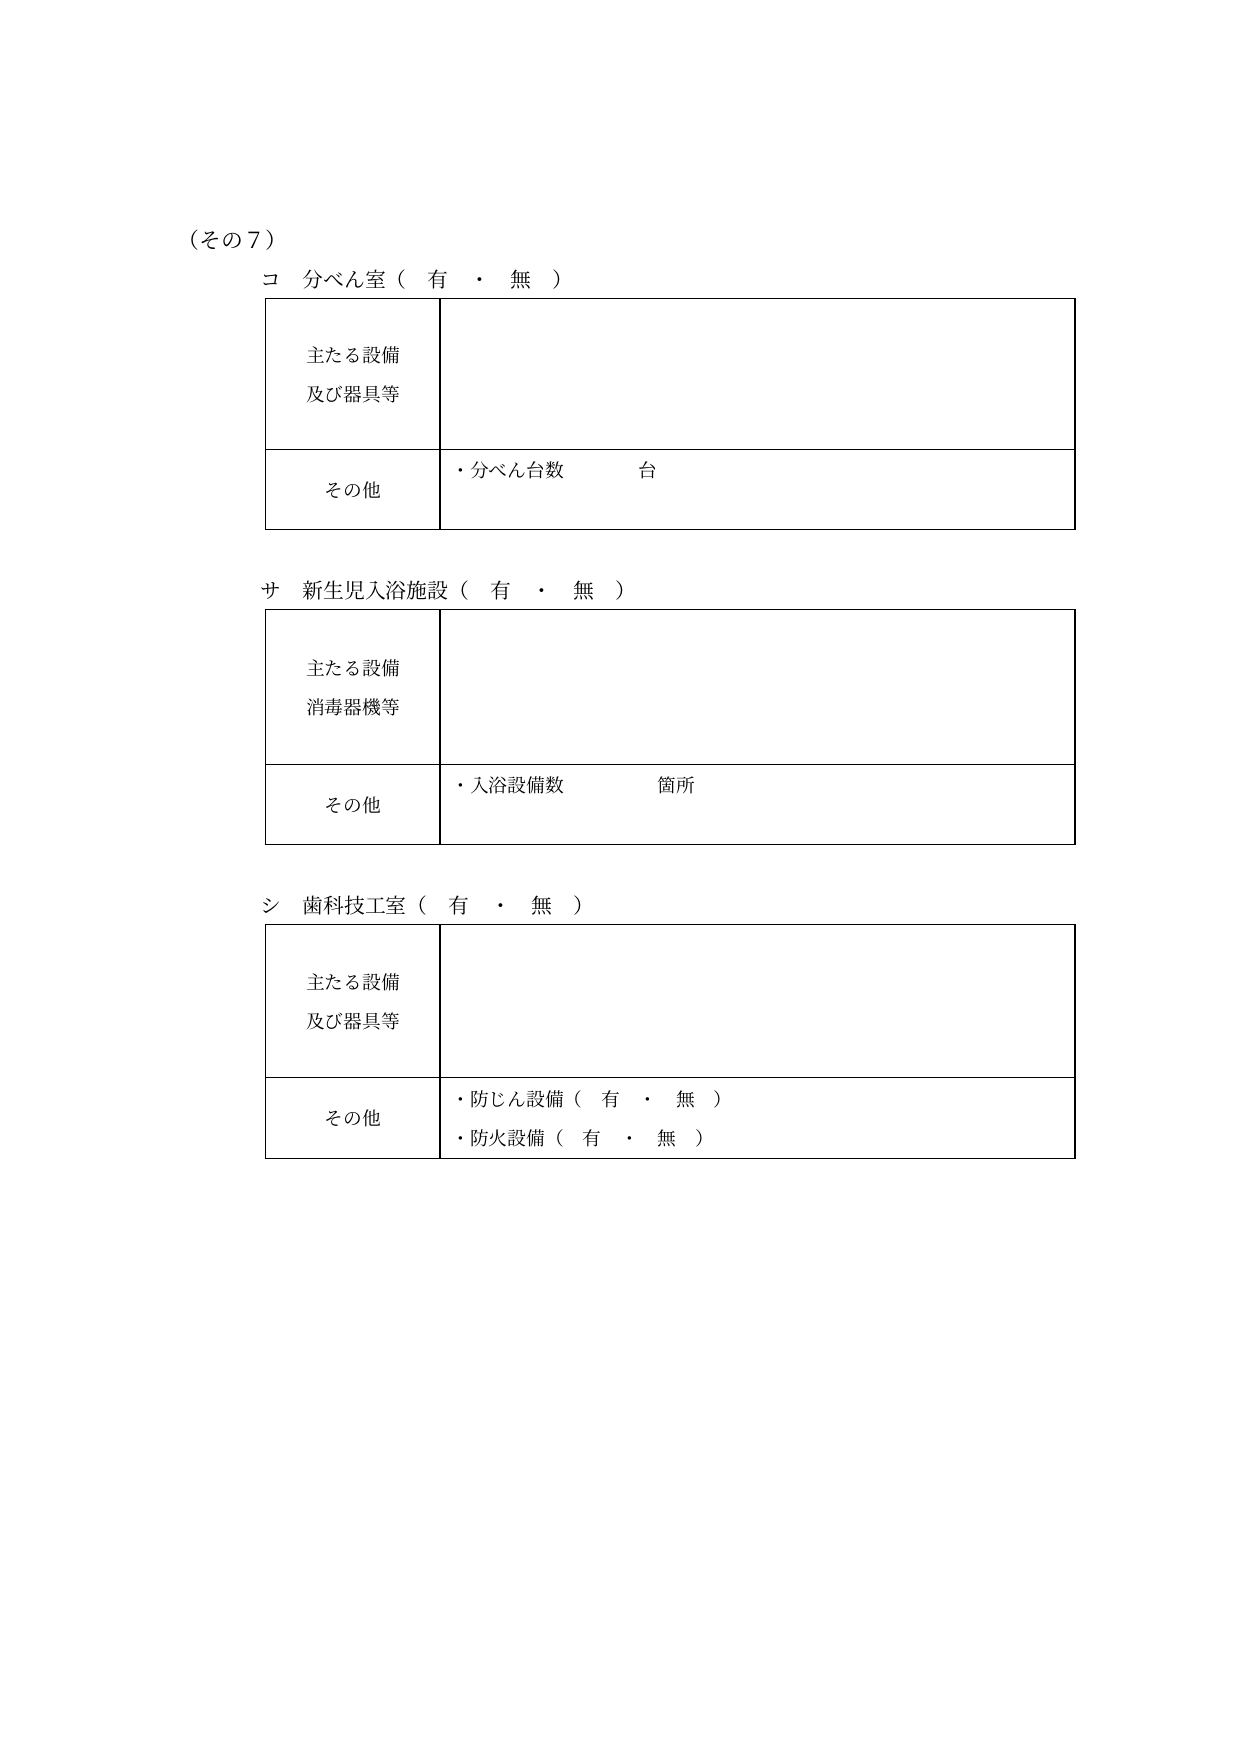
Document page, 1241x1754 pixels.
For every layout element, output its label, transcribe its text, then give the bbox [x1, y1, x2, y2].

text シ 歯科技工室（ 有 ・ 無 ） [177, 884, 1063, 924]
table_header [441, 299, 1074, 448]
text サ 新生児入浴施設（ 有 ・ 無 ） [177, 569, 1063, 609]
table_cell ・防じん設備（ 有 ・ 無 ） ・防火設備（ 有 ・ 無 ） [441, 1078, 1074, 1157]
text （その７） [177, 219, 1063, 258]
table_header 主たる設備 及び器具等 [266, 299, 439, 448]
text コ 分べん室（ 有 ・ 無 ） [177, 258, 1063, 298]
table_header 主たる設備 消毒器機等 [266, 610, 439, 763]
table_cell その他 [266, 1078, 439, 1157]
table_cell ・入浴設備数 箇所 [441, 765, 1074, 844]
table_cell ・分べん台数 台 [441, 450, 1074, 529]
table_header [441, 610, 1074, 763]
table_cell その他 [266, 765, 439, 844]
table_header 主たる設備 及び器具等 [266, 925, 439, 1077]
table_cell その他 [266, 450, 439, 529]
table_header [441, 925, 1074, 1077]
